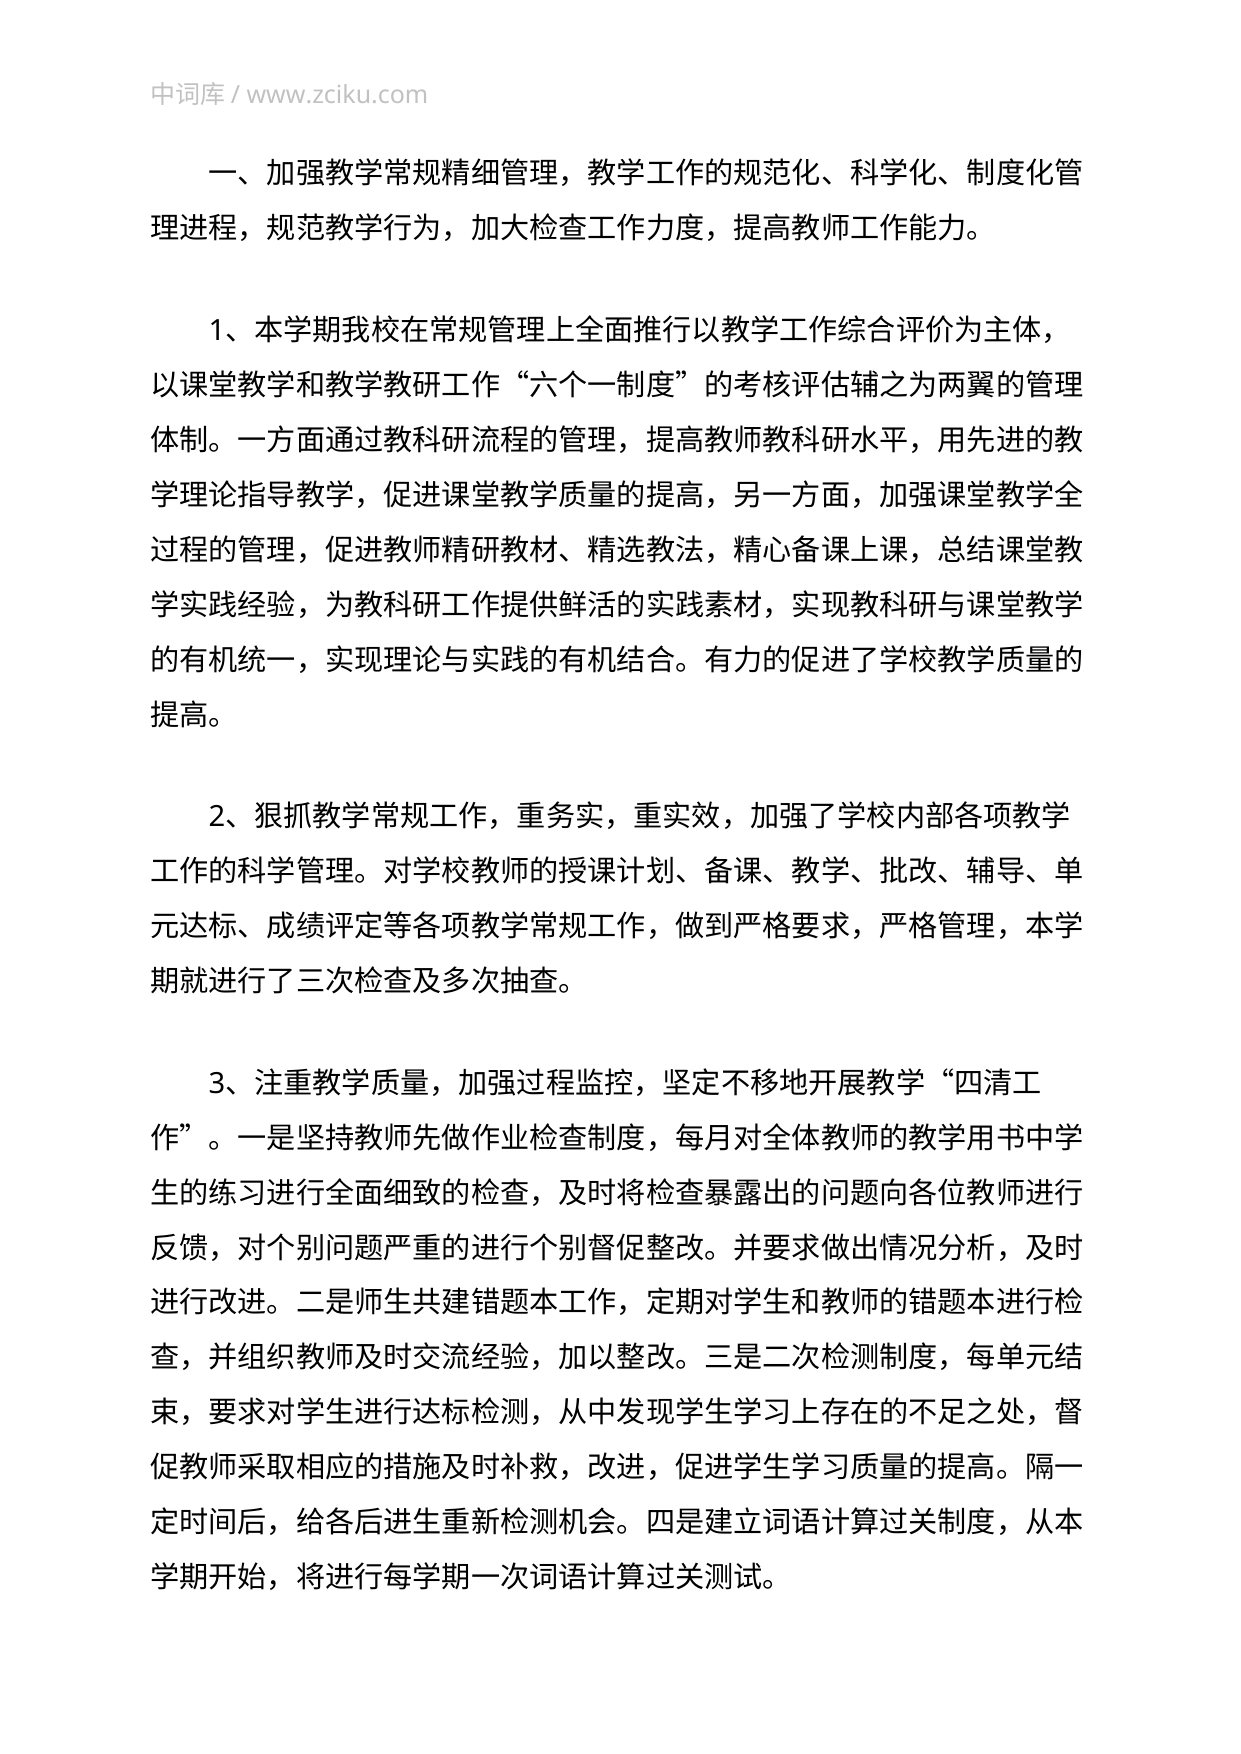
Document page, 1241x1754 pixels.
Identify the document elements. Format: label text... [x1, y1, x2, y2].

text 2、狠抓教学常规工作，重务实，重实效，加强了学校内部各项教学工作的科学管理。对学校教师的授课计划、备课、教学、批改、辅导、单元达标、成绩评定等各项教学常规工作，做到严格要求，严格管理，本学期就进行了三次检查及多次抽查。 [150, 793, 1090, 1000]
text 3、注重教学质量，加强过程监控，坚定不移地开展教学“四清工作”。一是坚持教师先做作业检查制度，每月对全体教师的教学用书中学生的练习进行全面细致的检查，及时将检查暴露出的问题向各位教师进行反馈，对个别问题严重的进行个别督促整改。并要求做出情况分析，及时进行改进。二是师生共建错题本工作，定期对学生和教师的错题本进行检查，并组织教师及时交流经验，加以整改。三是二次检测制度，每单元结束，要求对学生进行达标检测，从中发现学生学习上存在的不足之处，督促教师采取相应的措施及时补救，改进，促进学生学习质量的提高。隔一定时间后，给各后进生重新检测机会。四是建立词语计算过关制度，从本学期开始，将进行每学期一次词语计算过关测试。 [150, 1059, 1090, 1596]
text 1、本学期我校在常规管理上全面推行以教学工作综合评价为主体，以课堂教学和教学教研工作“六个一制度”的考核评估辅之为两翼的管理体制。一方面通过教科研流程的管理，提高教师教科研水平，用先进的教学理论指导教学，促进课堂教学质量的提高，另一方面，加强课堂教学全过程的管理，促进教师精研教材、精选教法，精心备课上课，总结课堂教学实践经验，为教科研工作提供鲜活的实践素材，实现教科研与课堂教学的有机统一，实现理论与实践的有机结合。有力的促进了学校教学质量的提高。 [150, 307, 1090, 733]
text 一、加强教学常规精细管理，教学工作的规范化、科学化、制度化管理进程，规范教学行为，加大检查工作力度，提高教师工作能力。 [150, 150, 1090, 247]
